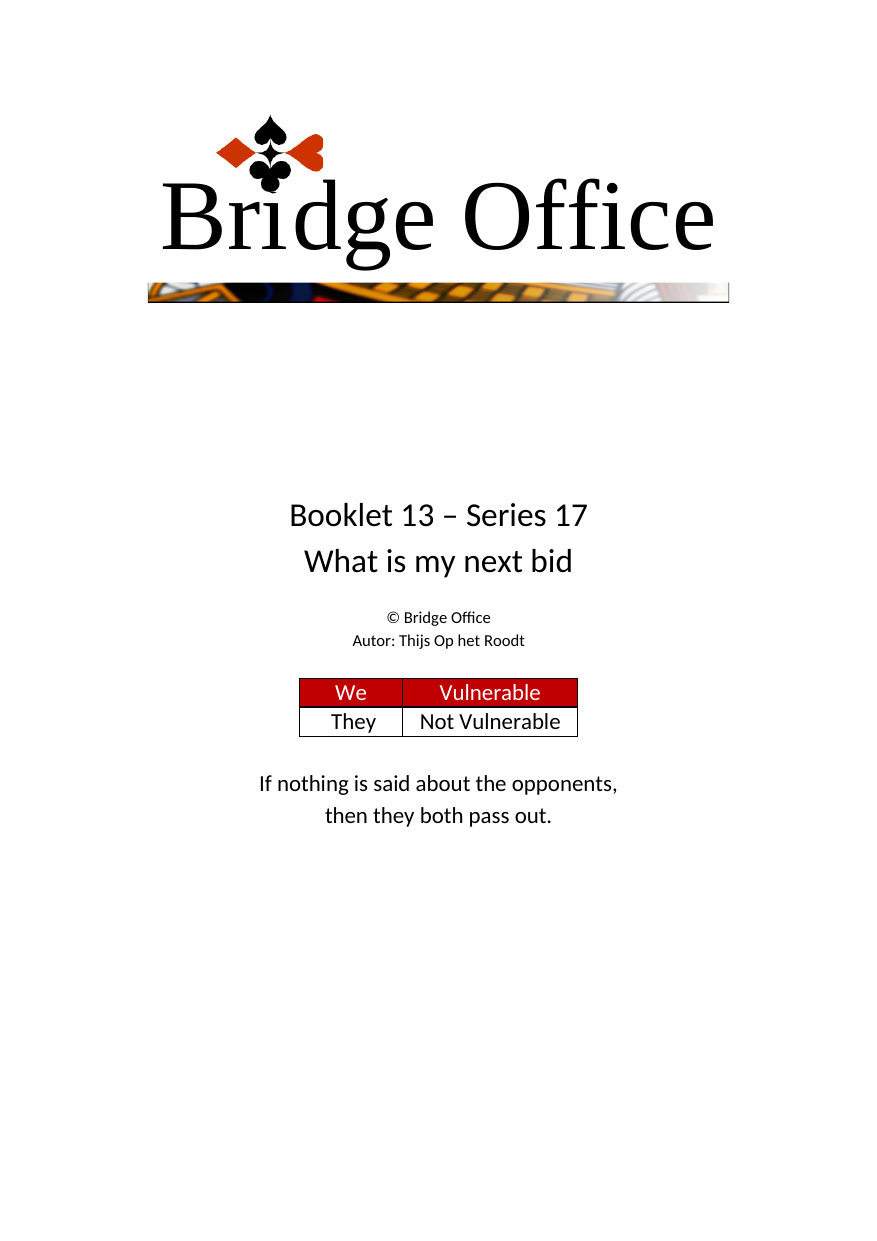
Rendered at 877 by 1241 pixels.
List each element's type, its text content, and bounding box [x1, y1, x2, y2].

text Booklet 13 – Series 17 What is my next bid © Bridge Office [148, 447, 729, 628]
table_header We [300, 679, 402, 706]
text Autor: Thijs Op het Roodt [148, 631, 729, 651]
table_cell They [300, 708, 402, 736]
table_header Vulnerable [403, 679, 577, 706]
text then they both pass out. [148, 801, 729, 829]
picture [147, 283, 730, 303]
table_cell Not Vulnerable [403, 708, 577, 736]
text If nothing is said about the opponents, [148, 769, 729, 797]
